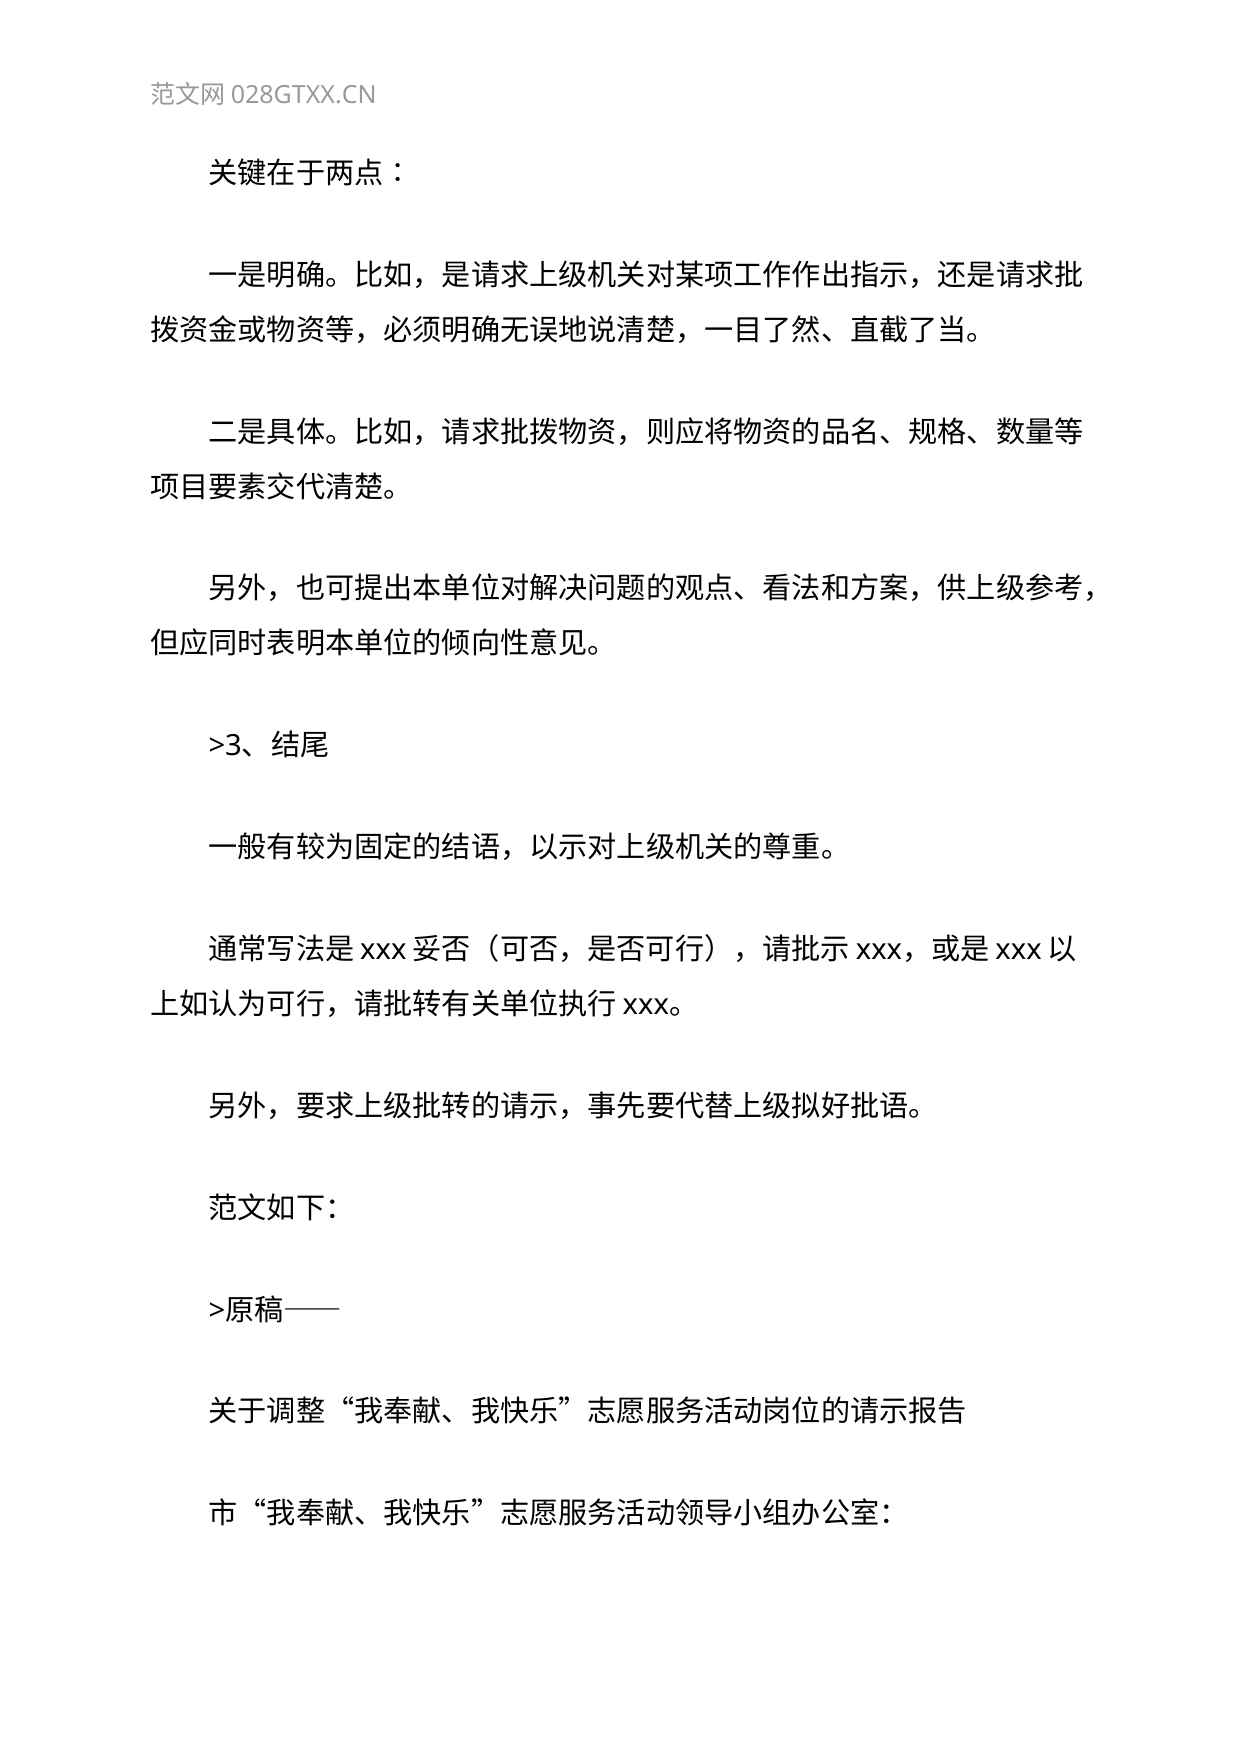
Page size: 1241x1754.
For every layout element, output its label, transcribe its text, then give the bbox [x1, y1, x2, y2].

text >3、结尾 [150, 722, 1090, 764]
text 另外， 要求上级批转的请示，事先要代替上级拟好批语。 [150, 1082, 1090, 1125]
text 市“我奉献、我快乐”志愿服务活动领导小组办公室： [150, 1490, 1090, 1532]
text 通常写法是xxx妥否（可否，是否可行），请批示xxx，或是xxx以上如认为可行，请批转有关单位执行xxx。 [150, 926, 1090, 1023]
text 二是具体。比如，请求批拨物资，则应将物资的品名、规格、数量等项目要素交代清楚。 [150, 408, 1090, 506]
text 关于调整“我奉献、我快乐”志愿服务活动岗位的请示报告 [150, 1388, 1090, 1430]
text 范文如下： [150, 1184, 1090, 1227]
text >原稿—— [150, 1286, 1090, 1328]
text 一般有较为固定的结语，以示对上级机关的尊重。 [150, 824, 1090, 866]
text 关键在于两点∶ [150, 150, 1090, 192]
text 另外，也可提出本单位对解决问题的观点、看法和方案，供上级参考，但应同时表明本单位的倾向性意见。 [150, 565, 1090, 662]
text 一是明确。比如，是请求上级机关对某项工作作出指示，还是请求批拨资金或物资等，必须明确无误地说清楚，一目了然、直截了当。 [150, 252, 1090, 349]
